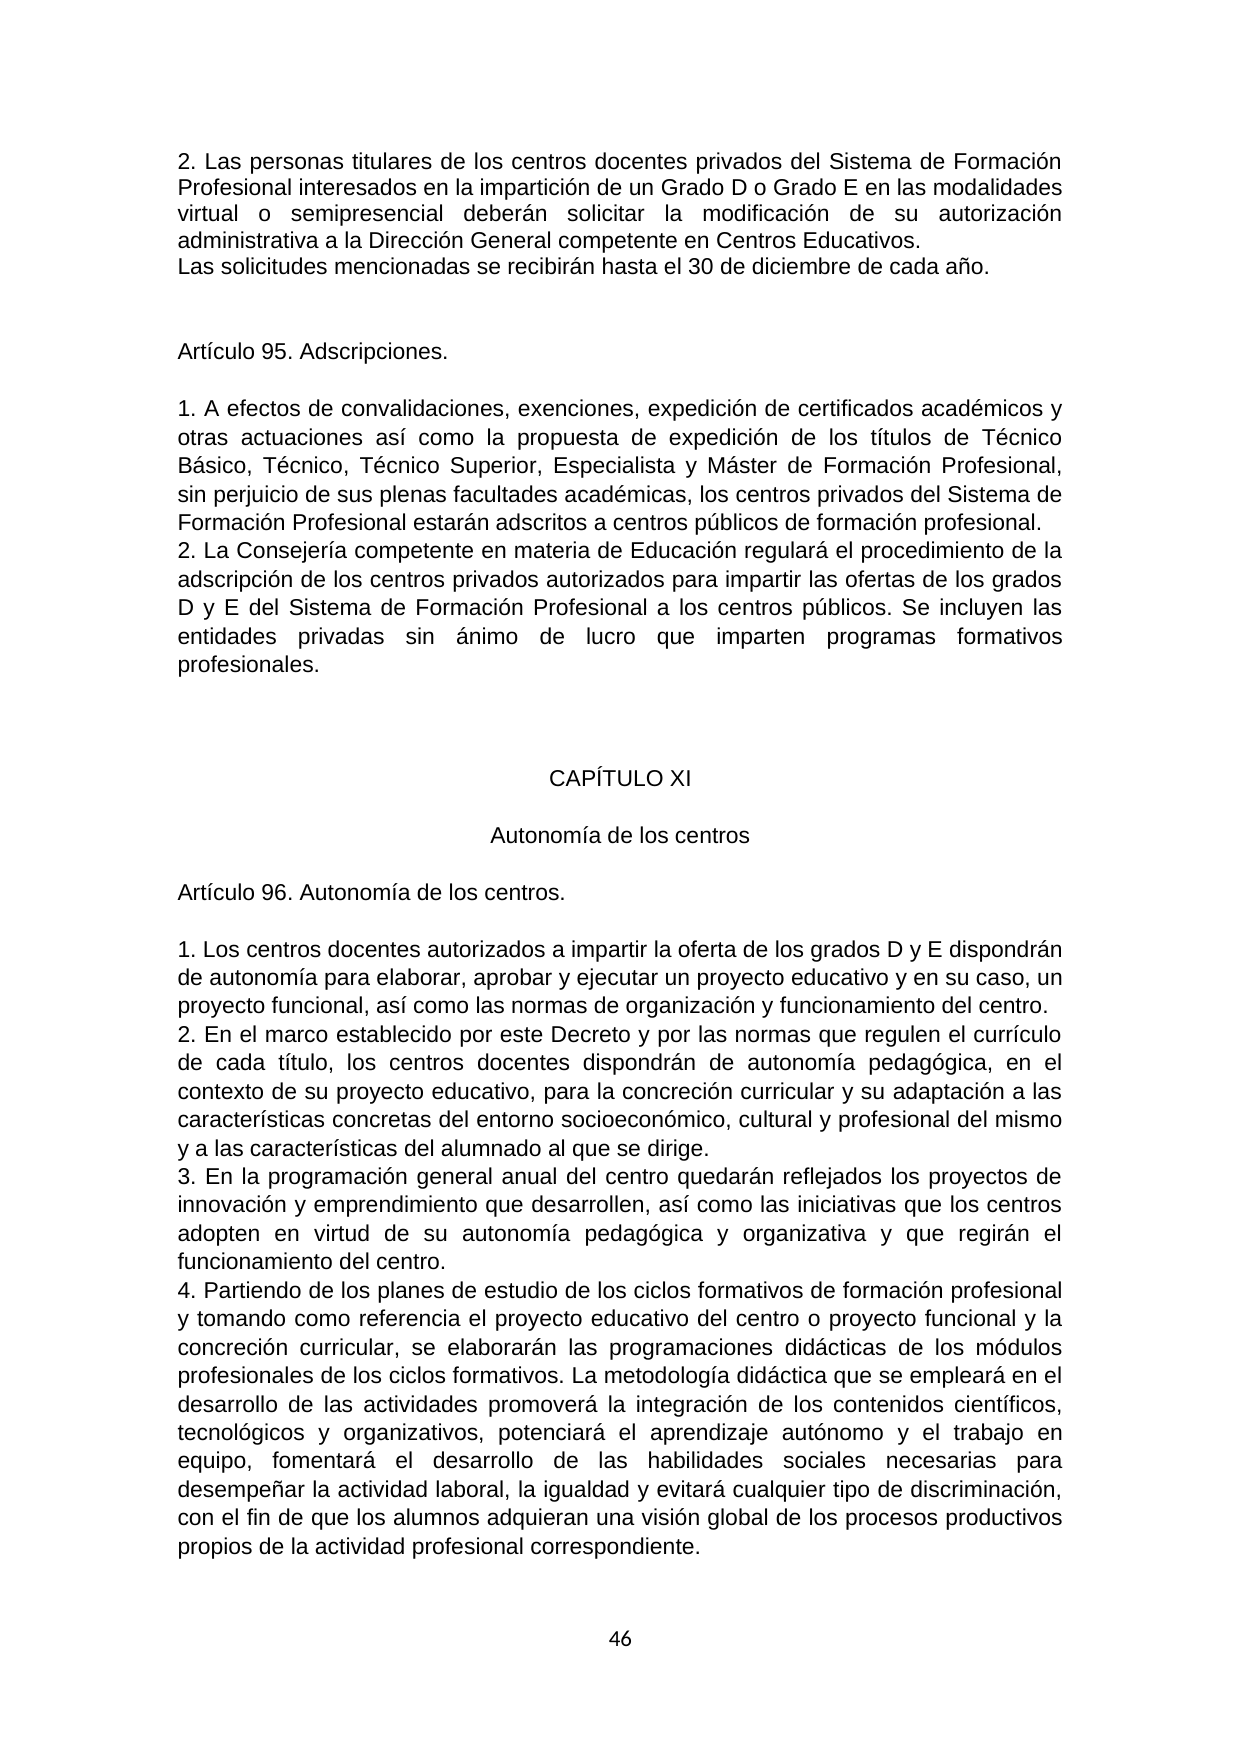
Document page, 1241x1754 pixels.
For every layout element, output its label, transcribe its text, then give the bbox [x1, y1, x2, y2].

text CAPÍTULO XI [177, 765, 1063, 791]
text Las solicitudes mencionadas se recibirán hasta el 30 de diciembre de cada año. [177, 253, 1063, 279]
text 2. En el marco establecido por este Decreto y por las normas que regulen el currículo de cada título, los centros docentes dispondrán de autonomía pedagógica, en el contexto de su proyecto educativo, para la concreción curricular y su adaptación a las características concretas del entorno socioeconómico, cultural y profesional del mismo y a las características del alumnado al que se dirige. [177, 1021, 1063, 1161]
text 2. La Consejería competente en materia de Educación regulará el procedimiento de la adscripción de los centros privados autorizados para impartir las ofertas de los grados D y E del Sistema de Formación Profesional a los centros públicos. Se incluyen las entidades privadas sin ánimo de lucro que imparten programas formativos profesionales. [177, 537, 1063, 677]
text 3. En la programación general anual del centro quedarán reflejados los proyectos de innovación y emprendimiento que desarrollen, así como las iniciativas que los centros adopten en virtud de su autonomía pedagógica y organizativa y que regirán el funcionamiento del centro. [177, 1163, 1063, 1275]
text Artículo 96. Autonomía de los centros. [177, 879, 1063, 905]
text 1. Los centros docentes autorizados a impartir la oferta de los grados D y E dispondrán de autonomía para elaborar, aprobar y ejecutar un proyecto educativo y en su caso, un proyecto funcional, así como las normas de organización y funcionamiento del centro. [177, 936, 1063, 1019]
text 1. A efectos de convalidaciones, exenciones, expedición de certificados académicos y otras actuaciones así como la propuesta de expedición de los títulos de Técnico Básico, Técnico, Técnico Superior, Especialista y Máster de Formación Profesional, sin perjuicio de sus plenas facultades académicas, los centros privados del Sistema de Formación Profesional estarán adscritos a centros públicos de formación profesional. [177, 395, 1063, 535]
text 2. Las personas titulares de los centros docentes privados del Sistema de Formación Profesional interesados en la impartición de un Grado D o Grado E en las modalidades virtual o semipresencial deberán solicitar la modificación de su autorización administrativa a la Dirección General competente en Centros Educativos. [177, 148, 1063, 253]
text 4. Partiendo de los planes de estudio de los ciclos formativos de formación profesional y tomando como referencia el proyecto educativo del centro o proyecto funcional y la concreción curricular, se elaborarán las programaciones didácticas de los módulos profesionales de los ciclos formativos. La metodología didáctica que se empleará en el desarrollo de las actividades promoverá la integración de los contenidos científicos, tecnológicos y organizativos, potenciará el aprendizaje autónomo y el trabajo en equipo, fomentará el desarrollo de las habilidades sociales necesarias para desempeñar la actividad laboral, la igualdad y evitará cualquier tipo de discriminación, con el fin de que los alumnos adquieran una visión global de los procesos productivos propios de la actividad profesional correspondiente. [177, 1277, 1063, 1559]
text Artículo 95. Adscripciones. [177, 338, 1063, 365]
text Autonomía de los centros [177, 822, 1063, 848]
